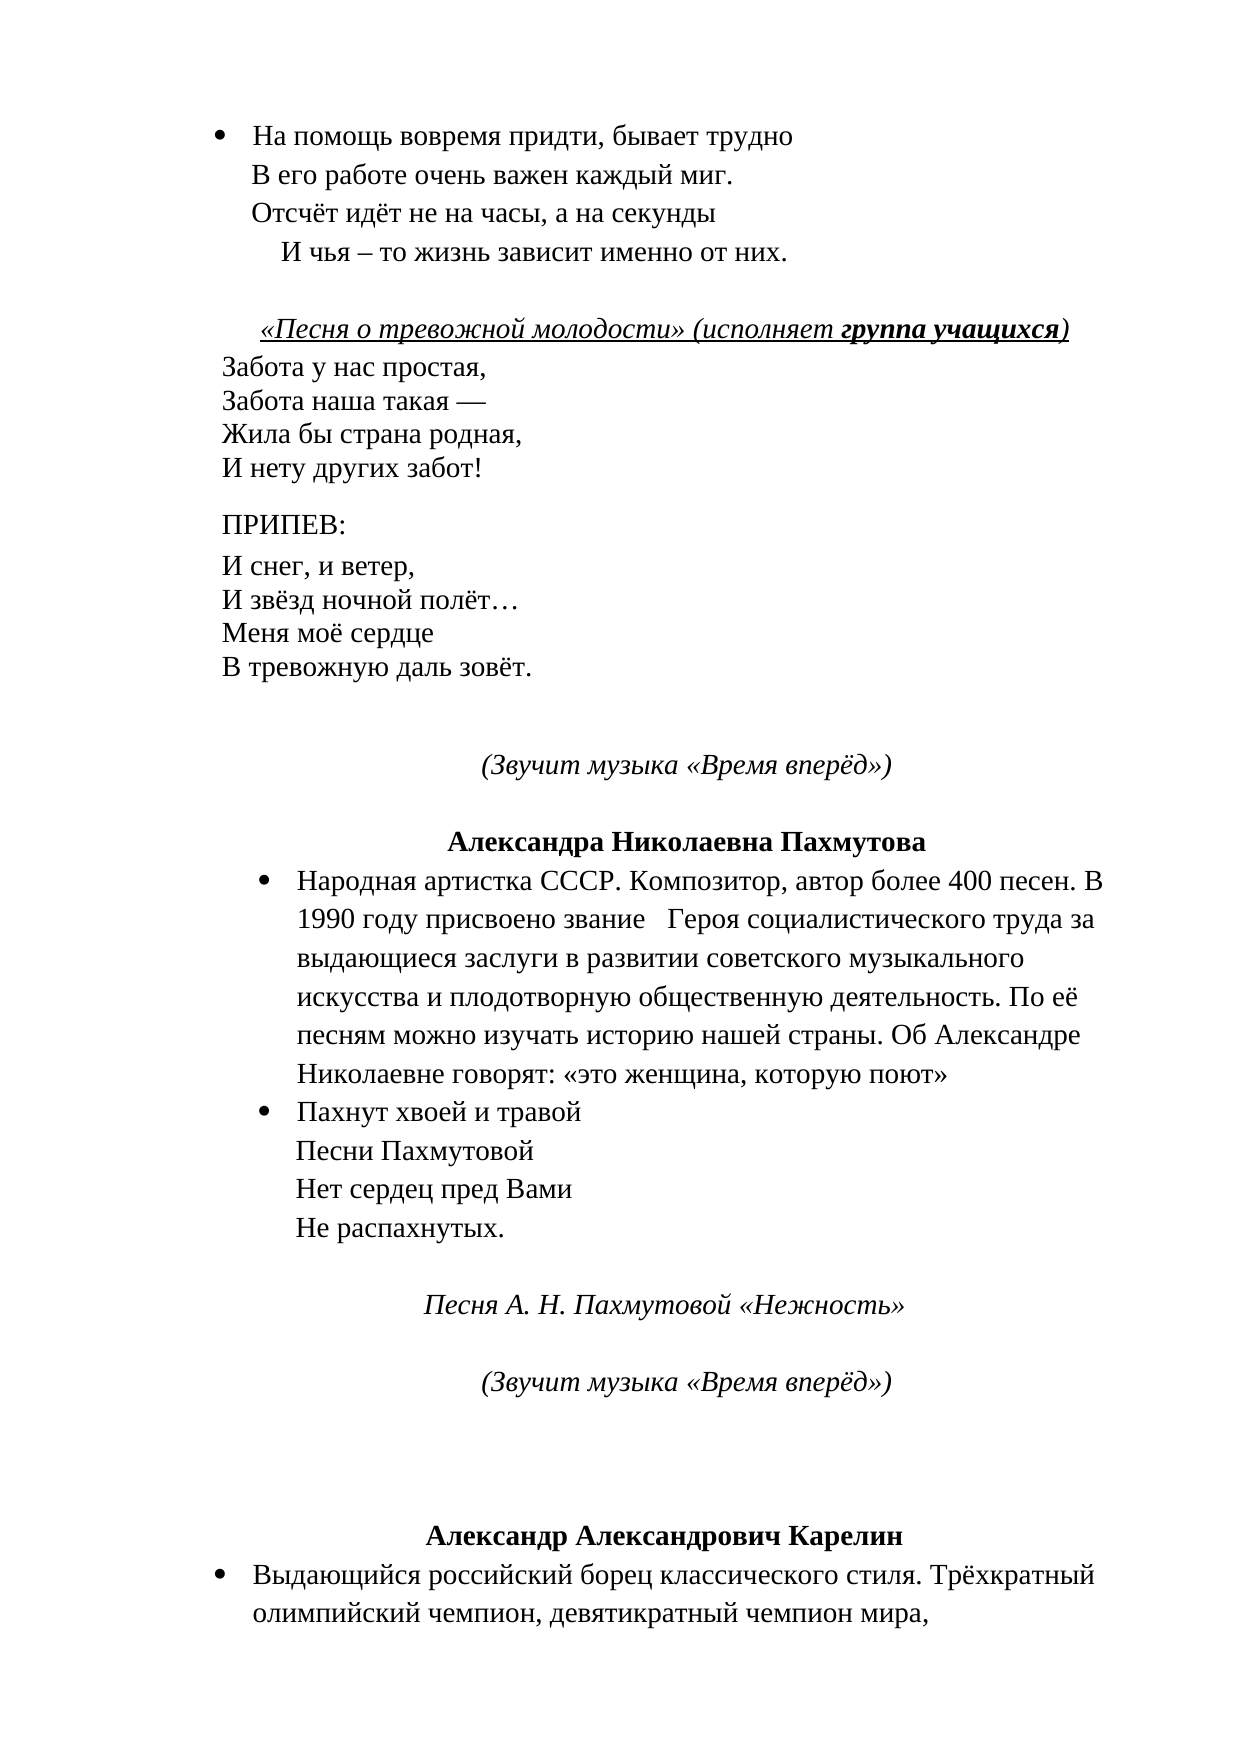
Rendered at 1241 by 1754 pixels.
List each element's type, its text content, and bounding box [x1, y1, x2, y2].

text «Песня о тревожной молодости» (исполняет группа учащихся) [177, 311, 1152, 344]
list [215, 1557, 1152, 1629]
text (Звучит музыка «Время вперёд») [222, 747, 1152, 781]
text Отсчёт идёт не на часы, а на секунды [177, 195, 1152, 229]
text И чья – то жизнь зависит именно от них. [281, 234, 1152, 267]
list Народная артистка СССР. Композитор, автор более 400 песен. В 1990 году присвоено звание Героя социалистического труда за выдающиеся заслуги в развитии советского музыкального искусства и плодотворную общественную деятельность. По её песням можно изучать историю нашей страны. Об Александре Николаевне говорят: «это женщина, которую поют» [259, 863, 1152, 1089]
text ПРИПЕВ: [222, 507, 1152, 541]
text Александр Александрович Карелин [177, 1518, 1152, 1552]
list Пахнут хвоей и травой [259, 1094, 1152, 1128]
text И звёзд ночной полёт… [222, 582, 1152, 616]
text Забота у нас простая, [222, 349, 1152, 383]
text Меня моё сердце [222, 616, 1152, 649]
text И снег, и ветер, [222, 548, 1152, 582]
text Песня А. Н. Пахмутовой «Нежность» [177, 1287, 1152, 1321]
text В его работе очень важен каждый миг. [177, 157, 1152, 190]
list На помощь вовремя придти, бывает трудно [215, 118, 1152, 152]
text Нет сердец пред Вами [295, 1172, 1152, 1205]
text Забота наша такая — [222, 383, 1152, 417]
text Песни Пахмутовой [295, 1133, 1152, 1167]
text В тревожную даль зовёт. [222, 649, 1152, 683]
text Жила бы страна родная, [222, 417, 1152, 450]
text Не распахнутых. [295, 1210, 1152, 1244]
text (Звучит музыка «Время вперёд») [222, 1364, 1152, 1398]
text Александра Николаевна Пахмутова [222, 824, 1152, 858]
text И нету других забот! [222, 450, 1152, 484]
